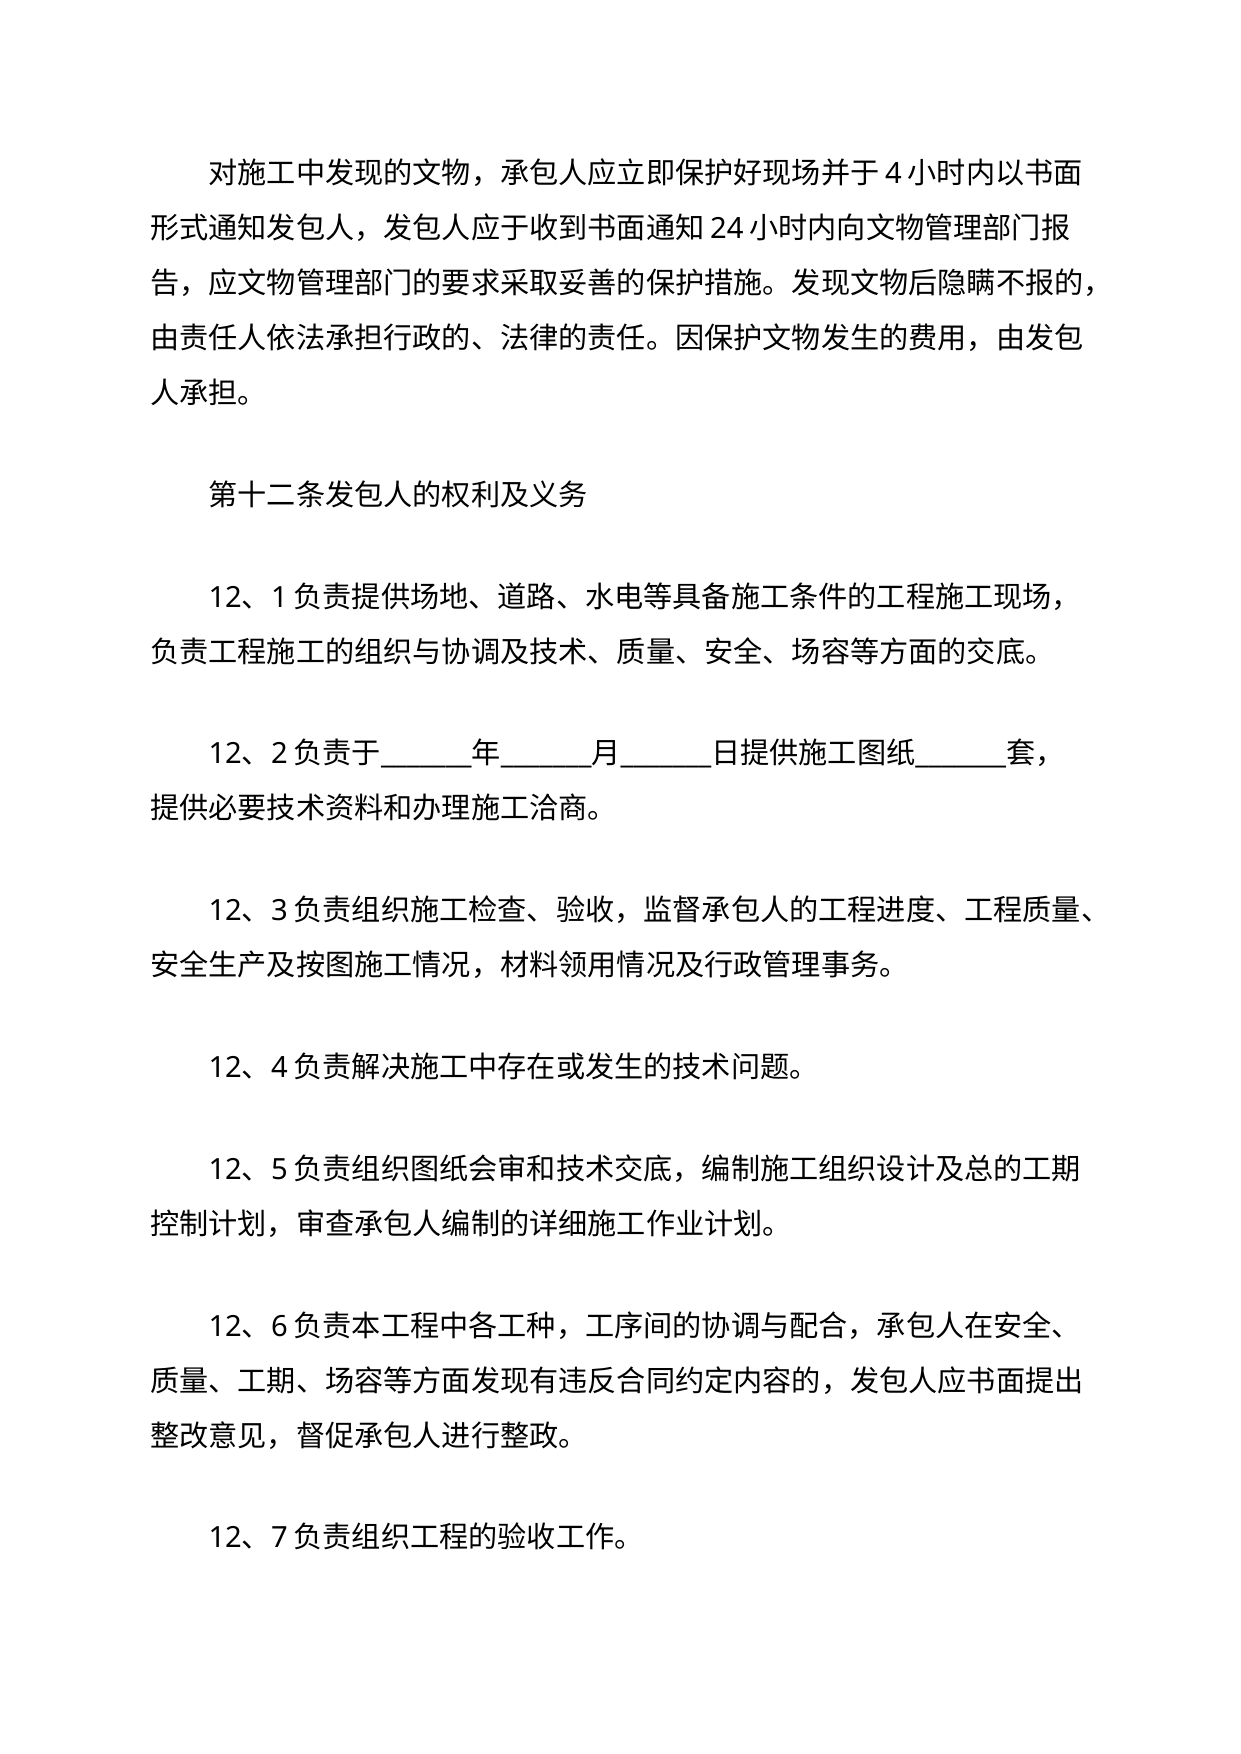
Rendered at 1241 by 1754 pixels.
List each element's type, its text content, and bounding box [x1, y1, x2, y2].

text 12、6负责本工程中各工种，工序间的协调与配合，承包人在安全、质量、工期、场容等方面发现有违反合同约定内容的，发包人应书面提出整改意见，督促承包人进行整政。 [150, 1302, 1090, 1454]
text 12、1负责提供场地、道路、水电等具备施工条件的工程施工现场，负责工程施工的组织与协调及技术、质量、安全、场容等方面的交底。 [150, 573, 1090, 671]
text 对施工中发现的文物，承包人应立即保护好现场并于4小时内以书面形式通知发包人，发包人应于收到书面通知24小时内向文物管理部门报告，应文物管理部门的要求采取妥善的保护措施。发现文物后隐瞒不报的，由责任人依法承担行政的、法律的责任。因保护文物发生的费用，由发包人承担。 [150, 150, 1090, 412]
text 12、3负责组织施工检查、验收，监督承包人的工程进度、工程质量、安全生产及按图施工情况，材料领用情况及行政管理事务。 [150, 887, 1090, 984]
text 12、2负责于_______年_______月_______日提供施工图纸_______套，提供必要技术资料和办理施工洽商。 [150, 730, 1090, 827]
text 第十二条发包人的权利及义务 [150, 472, 1090, 514]
text 12、7负责组织工程的验收工作。 [150, 1514, 1090, 1556]
text 12、4负责解决施工中存在或发生的技术问题。 [150, 1044, 1090, 1086]
text 12、5负责组织图纸会审和技术交底，编制施工组织设计及总的工期控制计划，审查承包人编制的详细施工作业计划。 [150, 1146, 1090, 1243]
